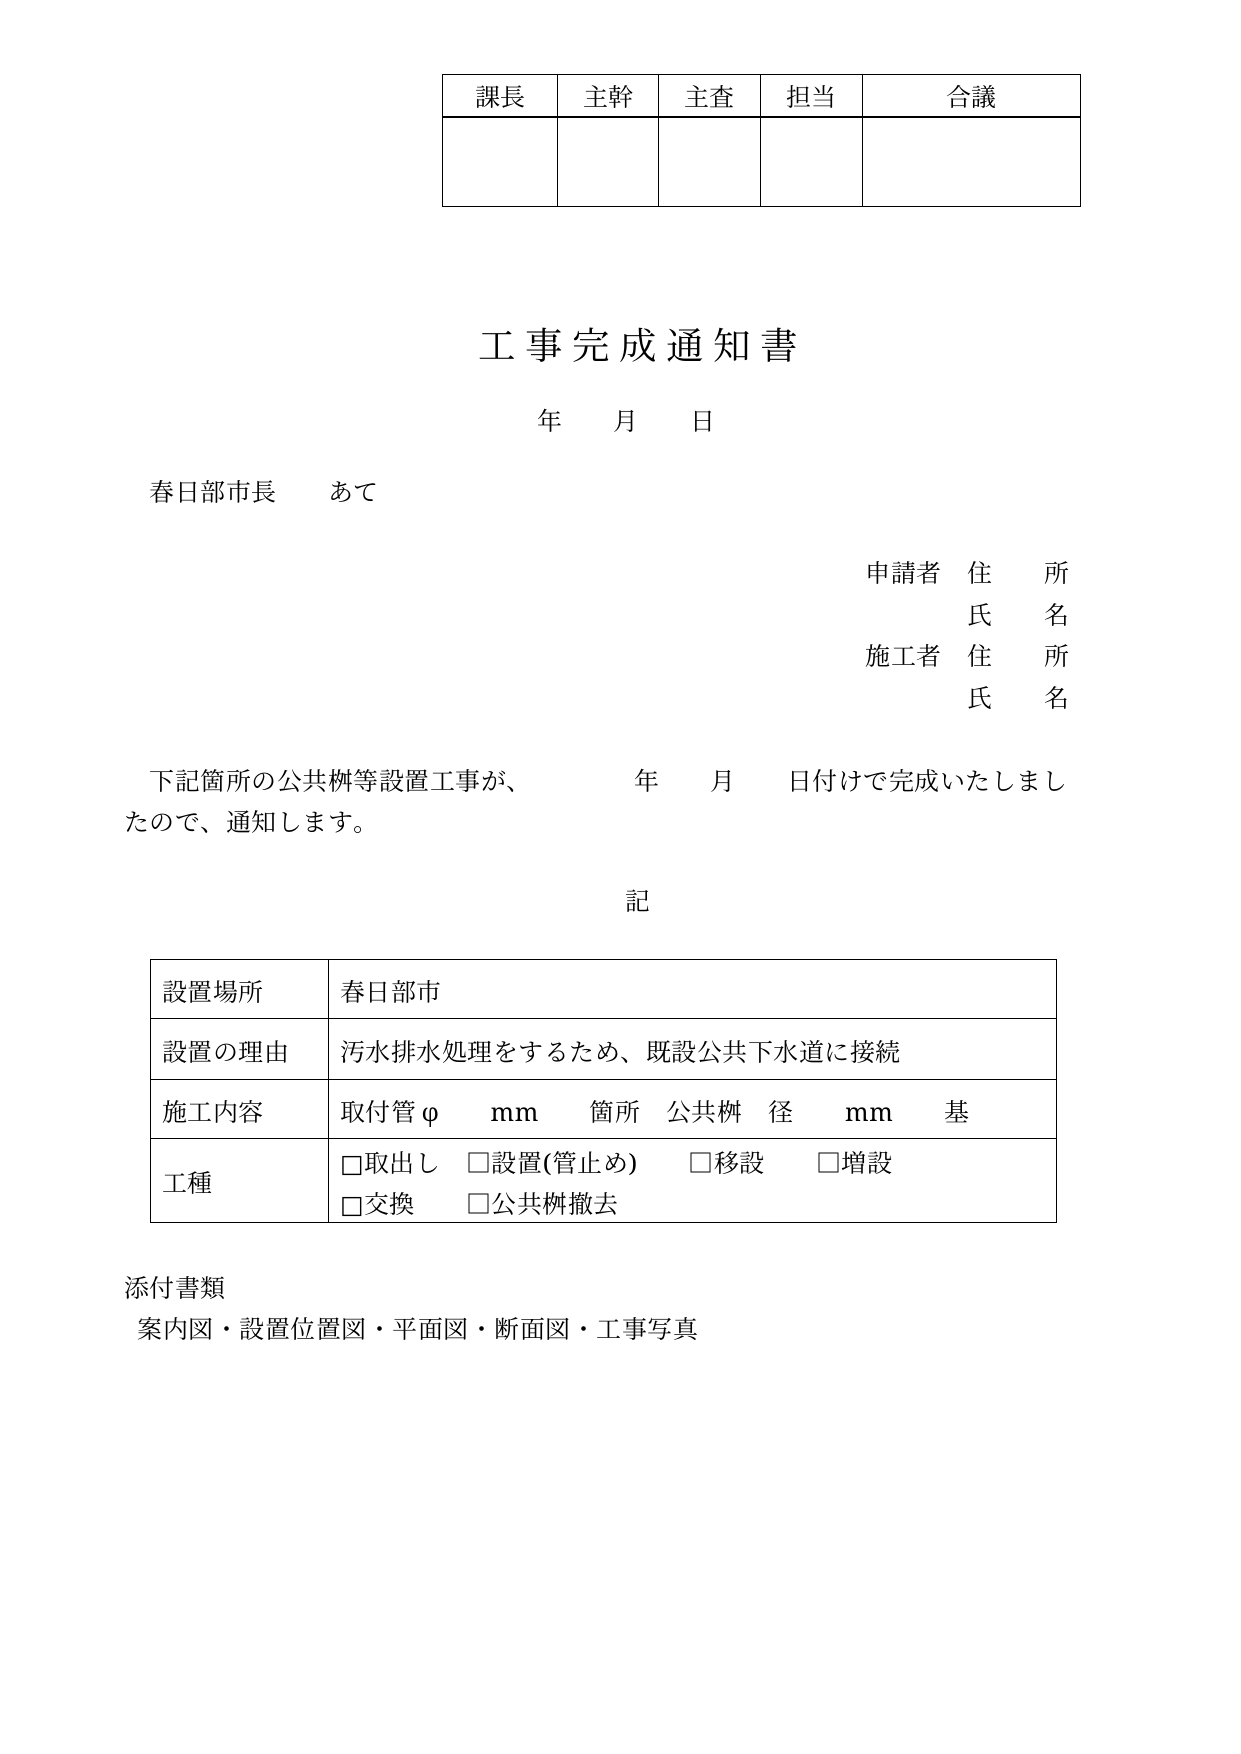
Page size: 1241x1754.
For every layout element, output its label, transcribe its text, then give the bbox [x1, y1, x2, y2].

table_header 課長 [443, 75, 557, 116]
table_header 合議 [863, 75, 1080, 116]
table_cell 取付管φ mm 箇所 公共桝 径 mm 基 [329, 1080, 1056, 1138]
table_cell 設置の理由 [151, 1019, 328, 1079]
text 氏 名 [124, 591, 1069, 633]
table_header 春日部市 [329, 960, 1056, 1018]
table_header 担当 [761, 75, 862, 116]
table_header 設置場所 [151, 960, 328, 1018]
text 添付書類 [124, 1264, 1152, 1306]
text 氏 名 [124, 674, 1069, 716]
table_cell [443, 118, 557, 206]
text 申請者 住 所 [124, 550, 1069, 591]
text 春日部市長 あて [124, 473, 1152, 508]
table_cell 汚水排水処理をするため、既設公共下水道に接続 [329, 1019, 1056, 1079]
table_cell [659, 118, 760, 206]
subtitle 記 [124, 881, 1152, 917]
text 工 事 完 成 通 知 書 [124, 331, 1152, 367]
table_cell [761, 118, 862, 206]
table_cell [863, 118, 1080, 206]
text 下記箇所の公共桝等設置工事が、 年 月 日付けで完成いたしましたので、通知します。 [124, 757, 1069, 840]
table_cell 工種 [151, 1139, 328, 1222]
text 案内図・設置位置図・平面図・断面図・工事写真 [124, 1306, 1152, 1347]
text 施工者 住 所 [124, 633, 1069, 674]
table_cell 施工内容 [151, 1080, 328, 1138]
table_cell □取出し □設置(管止め) □移設 □増設 □交換 □公共桝撤去 [329, 1139, 1056, 1222]
text 年 月 日 [124, 402, 1084, 437]
table_cell [558, 118, 658, 206]
table_header 主幹 [558, 75, 658, 116]
table_header 主査 [659, 75, 760, 116]
